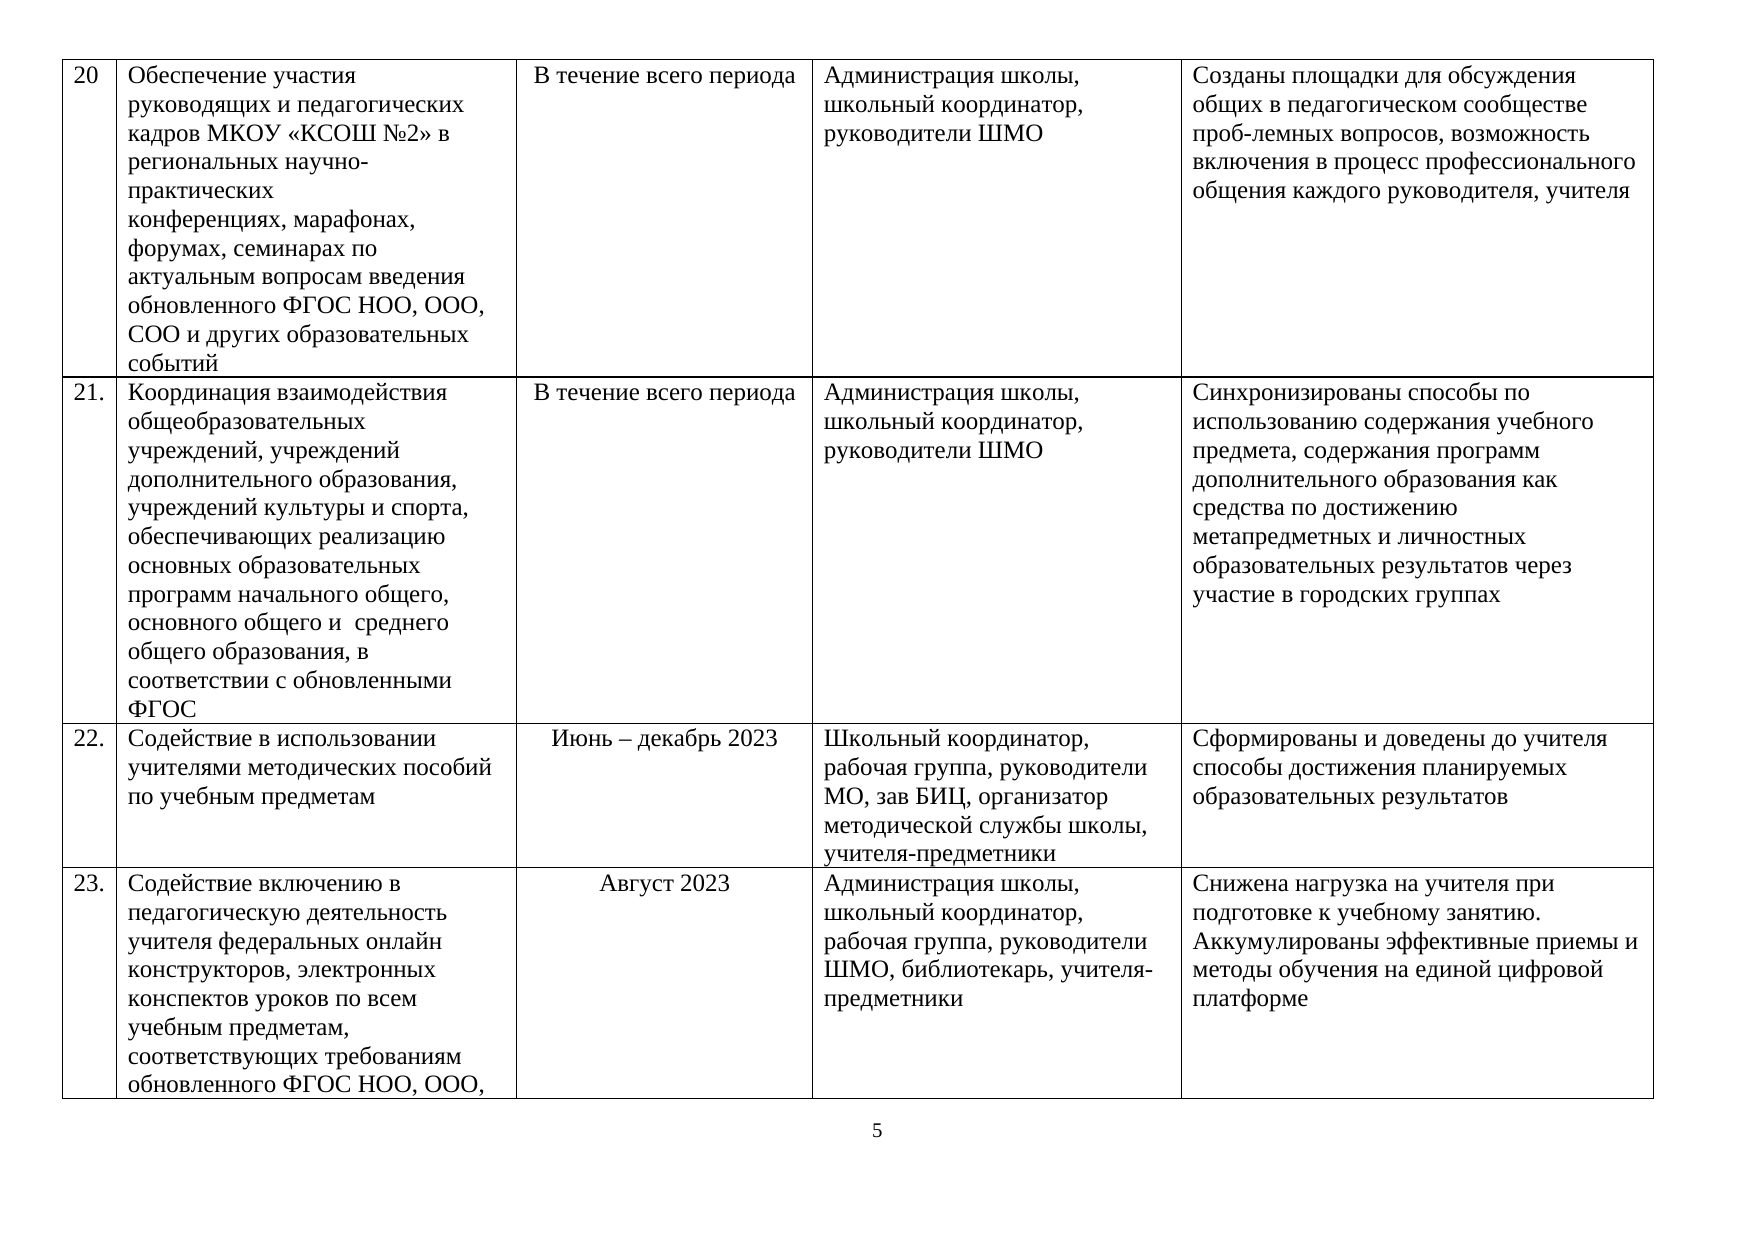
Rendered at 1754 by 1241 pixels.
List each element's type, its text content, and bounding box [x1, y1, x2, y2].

table_cell Администрация школы, школьный координатор, руководители ШМО [813, 378, 1181, 722]
table_cell Школьный координатор, рабочая группа, руководители МО, зав БИЦ, организатор методической службы школы, учителя-предметники [813, 724, 1181, 867]
table_cell Обеспечение участия руководящих и педагогических кадров МКОУ «КСОШ №2» в региональных научно- практических конференциях, марафонах, форумах, семинарах по актуальным вопросам введения обновленного ФГОС НОО, ООО, СОО и других образовательных событий [117, 60, 516, 376]
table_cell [117, 868, 516, 1098]
table_cell Координация взаимодействия общеобразовательных учреждений, учреждений дополнительного образования, учреждений культуры и спорта, обеспечивающих реализацию основных образовательных программ начального общего, основного общего и среднего общего образования, в соответствии с обновленными ФГОС [117, 378, 516, 722]
table_cell Содействие в использовании учителями методических пособий по учебным предметам [117, 724, 516, 867]
table_cell Сформированы и доведены до учителя способы достижения планируемых образовательных результатов [1182, 724, 1653, 867]
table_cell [813, 868, 1181, 1098]
table_cell 21. [63, 378, 116, 722]
table_cell В течение всего периода [517, 60, 812, 376]
table_cell Администрация школы, школьный координатор, руководители ШМО [813, 60, 1181, 376]
table_cell Июнь – декабрь 2023 [517, 724, 812, 867]
table_cell Август 2023 [517, 868, 812, 1098]
table_cell 23. [63, 868, 116, 1098]
table_cell Синхронизированы способы по использованию содержания учебного предмета, содержания программ дополнительного образования как средства по достижению метапредметных и личностных образовательных результатов через участие в городских группах [1182, 378, 1653, 722]
table_cell 22. [63, 724, 116, 867]
table_cell В течение всего периода [517, 378, 812, 722]
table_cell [1182, 868, 1653, 1098]
table_cell 20 [63, 60, 116, 376]
table_cell Созданы площадки для обсуждения общих в педагогическом сообществе проб-лемных вопросов, возможность включения в процесс профессионального общения каждого руководителя, учителя [1182, 60, 1653, 376]
